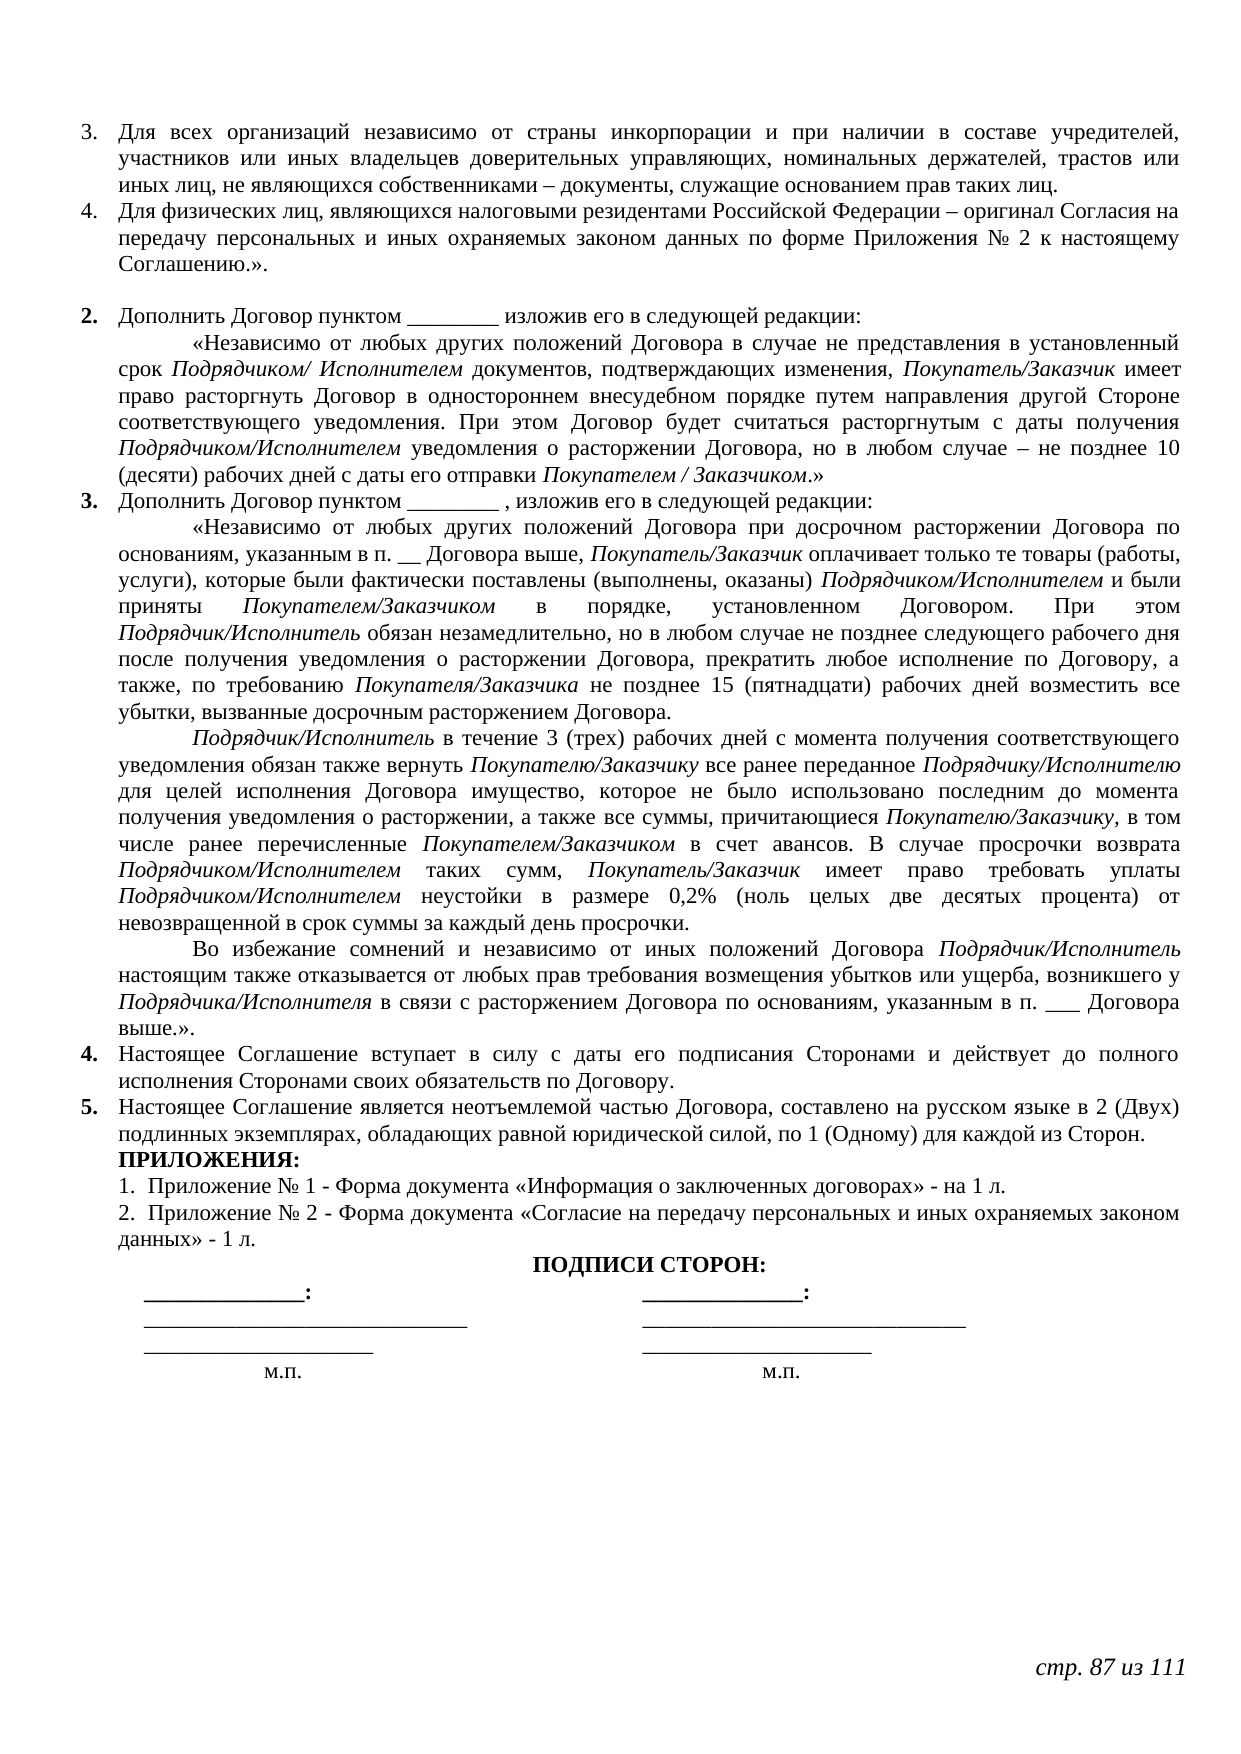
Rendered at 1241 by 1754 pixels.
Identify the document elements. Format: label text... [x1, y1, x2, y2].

table_cell ____________________________ ____________________ м.п. [631, 1304, 1167, 1383]
list Для всех организаций независимо от страны инкорпорации и при наличии в составе учредителей, участников или иных владельцев доверительных управляющих, номинальных держателей, трастов или иных лиц, не являющихся собственниками – документы, служащие основанием прав таких лиц. [81, 118, 1181, 197]
list Приложение № 2 - Форма документа «Согласие на передачу персональных и иных охраняемых законом данных» - 1 л. [118, 1199, 1181, 1251]
list Для физических лиц, являющихся налоговыми резидентами Российской Федерации – оригинал Согласия на передачу персональных и иных охраняемых законом данных по форме Приложения № 2 к настоящему Соглашению.». [81, 197, 1181, 276]
list Настоящее Соглашение является неотъемлемой частью Договора, составлено на русском языке в 2 (Двух) подлинных экземплярах, обладающих равной юридической силой, по 1 (Одному) для каждой из Сторон. [81, 1093, 1181, 1146]
list Дополнить Договор пунктом ________ изложив его в следующей редакции: [81, 303, 1181, 329]
text Во избежание сомнений и независимо от иных положений Договора Подрядчик/Исполнитель настоящим также отказывается от любых прав требования возмещения убытков или ущерба, возникшего у Подрядчика/Исполнителя в связи с расторжением Договора по основаниям, указанным в п. ___ Договора выше.». [118, 935, 1181, 1041]
text Подрядчик/Исполнитель в течение 3 (трех) рабочих дней с момента получения соответствующего уведомления обязан также вернуть Покупателю/Заказчику все ранее переданное Подрядчику/Исполнителю для целей исполнения Договора имущество, которое не было использовано последним до момента получения уведомления о расторжении, а также все суммы, причитающиеся Покупателю/Заказчику, в том числе ранее перечисленные Покупателем/Заказчиком в счет авансов. В случае просрочки возврата Подрядчиком/Исполнителем таких сумм, Покупатель/Заказчик имеет право требовать уплаты Подрядчиком/Исполнителем неустойки в размере 0,2% (ноль целых две десятых процента) от невозвращенной в срок суммы за каждый день просрочки. [118, 724, 1181, 935]
table_header ______________: [133, 1278, 631, 1304]
list Настоящее Соглашение вступает в силу с даты его подписания Сторонами и действует до полного исполнения Сторонами своих обязательств по Договору. [81, 1041, 1181, 1093]
title ПОДПИСИ СТОРОН: [118, 1251, 1181, 1278]
text «Независимо от любых других положений Договора в случае не представления в установленный срок Подрядчиком/ Исполнителем документов, подтверждающих изменения, Покупатель/Заказчик имеет право расторгнуть Договор в одностороннем внесудебном порядке путем направления другой Стороне соответствующего уведомления. При этом Договор будет считаться расторгнутым с даты получения Подрядчиком/Исполнителем уведомления о расторжении Договора, но в любом случае – не позднее 10 (десяти) рабочих дней с даты его отправки Покупателем / Заказчиком.» [118, 329, 1181, 487]
list Дополнить Договор пунктом ________ , изложив его в следующей редакции: [81, 487, 1181, 513]
list Приложение № 1 - Форма документа «Информация о заключенных договорах» - на 1 л. [118, 1172, 1181, 1199]
text ПРИЛОЖЕНИЯ: [118, 1146, 1181, 1172]
table_cell ____________________________ ____________________ м.п. [133, 1304, 631, 1383]
text «Независимо от любых других положений Договора при досрочном расторжении Договора по основаниям, указанным в п. __ Договора выше, Покупатель/Заказчик оплачивает только те товары (работы, услуги), которые были фактически поставлены (выполнены, оказаны) Подрядчиком/Исполнителем и были приняты Покупателем/Заказчиком в порядке, установленном Договором. При этом Подрядчик/Исполнитель обязан незамедлительно, но в любом случае не позднее следующего рабочего дня после получения уведомления о расторжении Договора, прекратить любое исполнение по Договору, а также, по требованию Покупателя/Заказчика не позднее 15 (пятнадцати) рабочих дней возместить все убытки, вызванные досрочным расторжением Договора. [118, 513, 1181, 724]
table_header ______________: [631, 1278, 1167, 1304]
